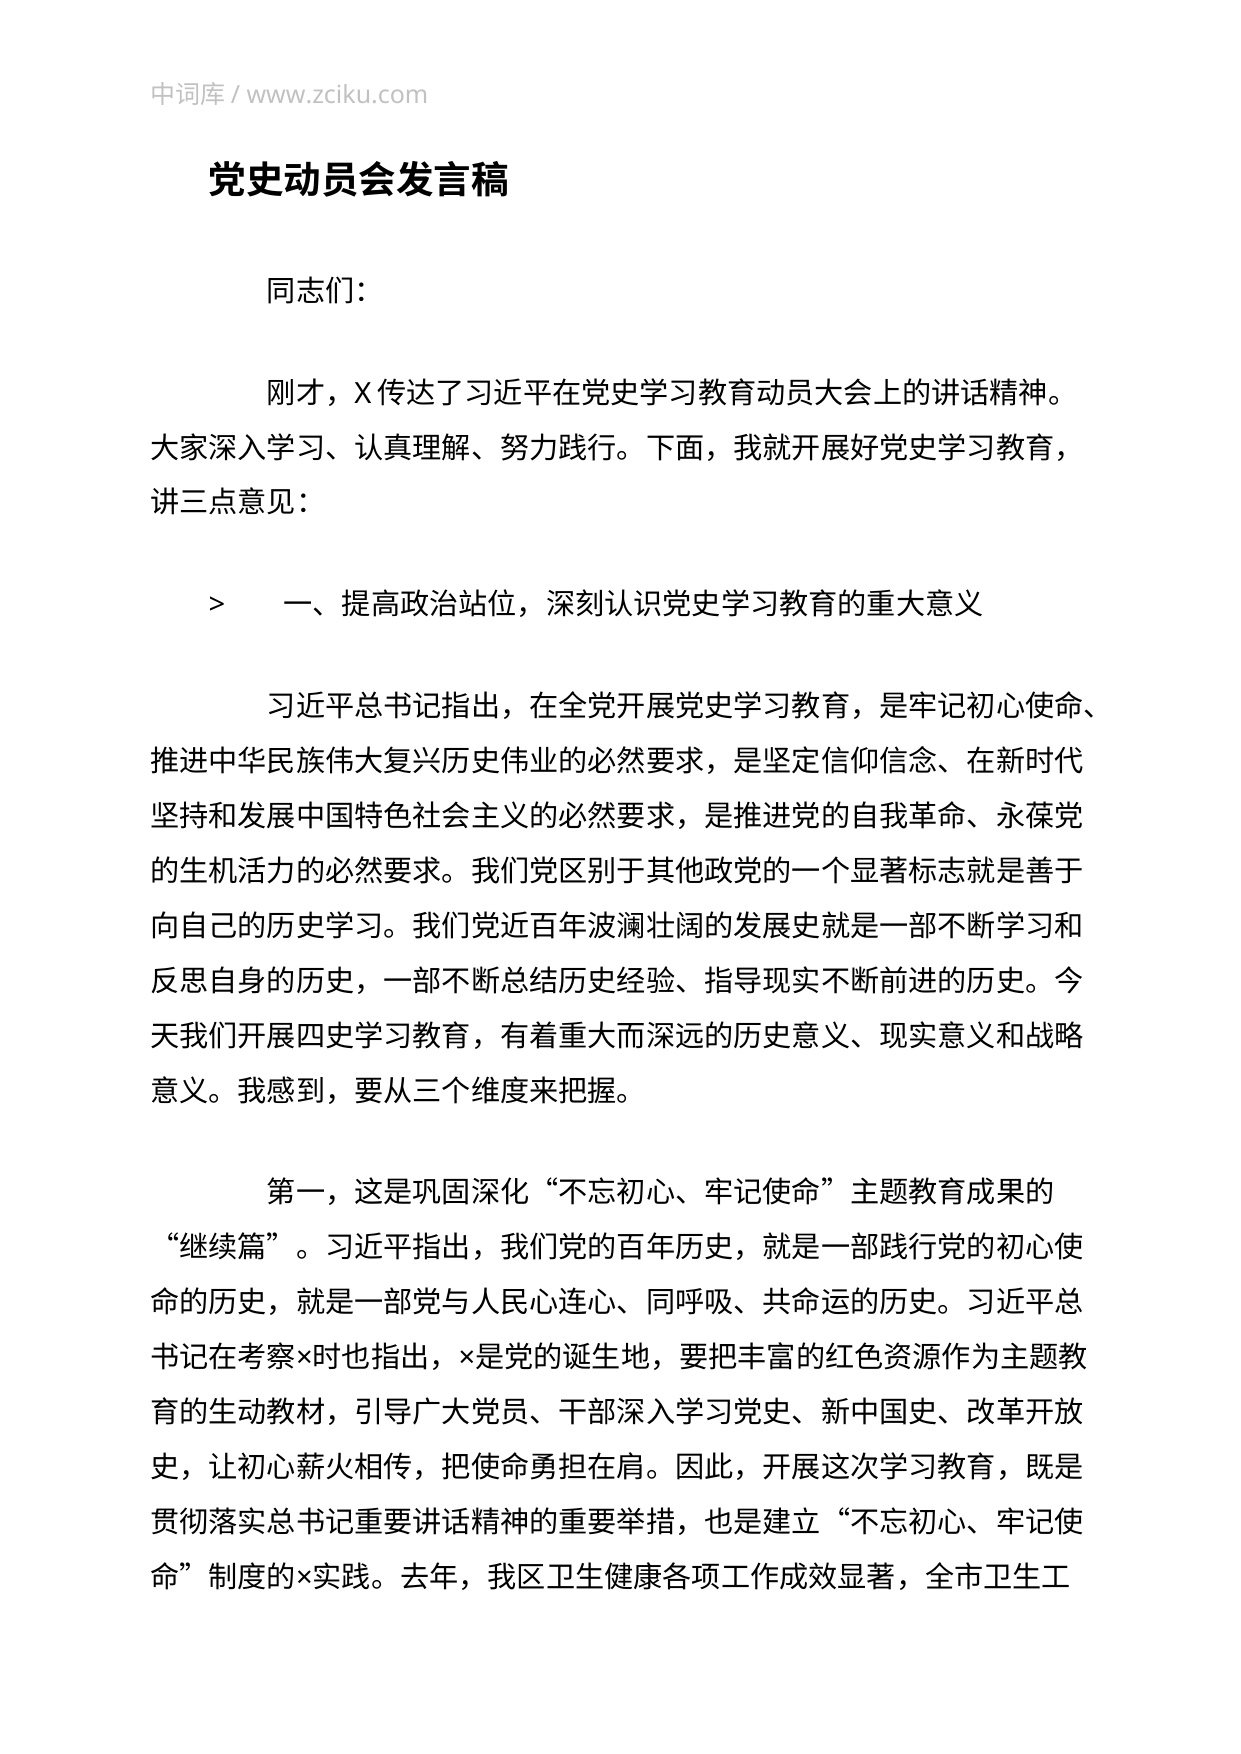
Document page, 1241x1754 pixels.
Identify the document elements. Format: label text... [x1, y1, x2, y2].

text 习近平总书记指出，在全党开展党史学习教育，是牢记初心使命、推进中华民族伟大复兴历史伟业的必然要求，是坚定信仰信念、在新时代坚持和发展中国特色社会主义的必然要求，是推进党的自我革命、永葆党的生机活力的必然要求。我们党区别于其他政党的一个显著标志就是善于向自己的历史学习。我们党近百年波澜壮阔的发展史就是一部不断学习和反思自身的历史，一部不断总结历史经验、指导现实不断前进的历史。今天我们开展四史学习教育，有着重大而深远的历史意义、现实意义和战略意义。我感到，要从三个维度来把握。 [150, 683, 1090, 1109]
text > 一、提高政治站位，深刻认识党史学习教育的重大意义 [150, 581, 1090, 623]
text 党史动员会发言稿 [150, 150, 1090, 204]
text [150, 1169, 1090, 1596]
text 刚才，X传达了习近平在党史学习教育动员大会上的讲话精神。大家深入学习、认真理解、努力践行。下面，我就开展好党史学习教育，讲三点意见： [150, 369, 1090, 521]
text 同志们： [150, 267, 1090, 310]
